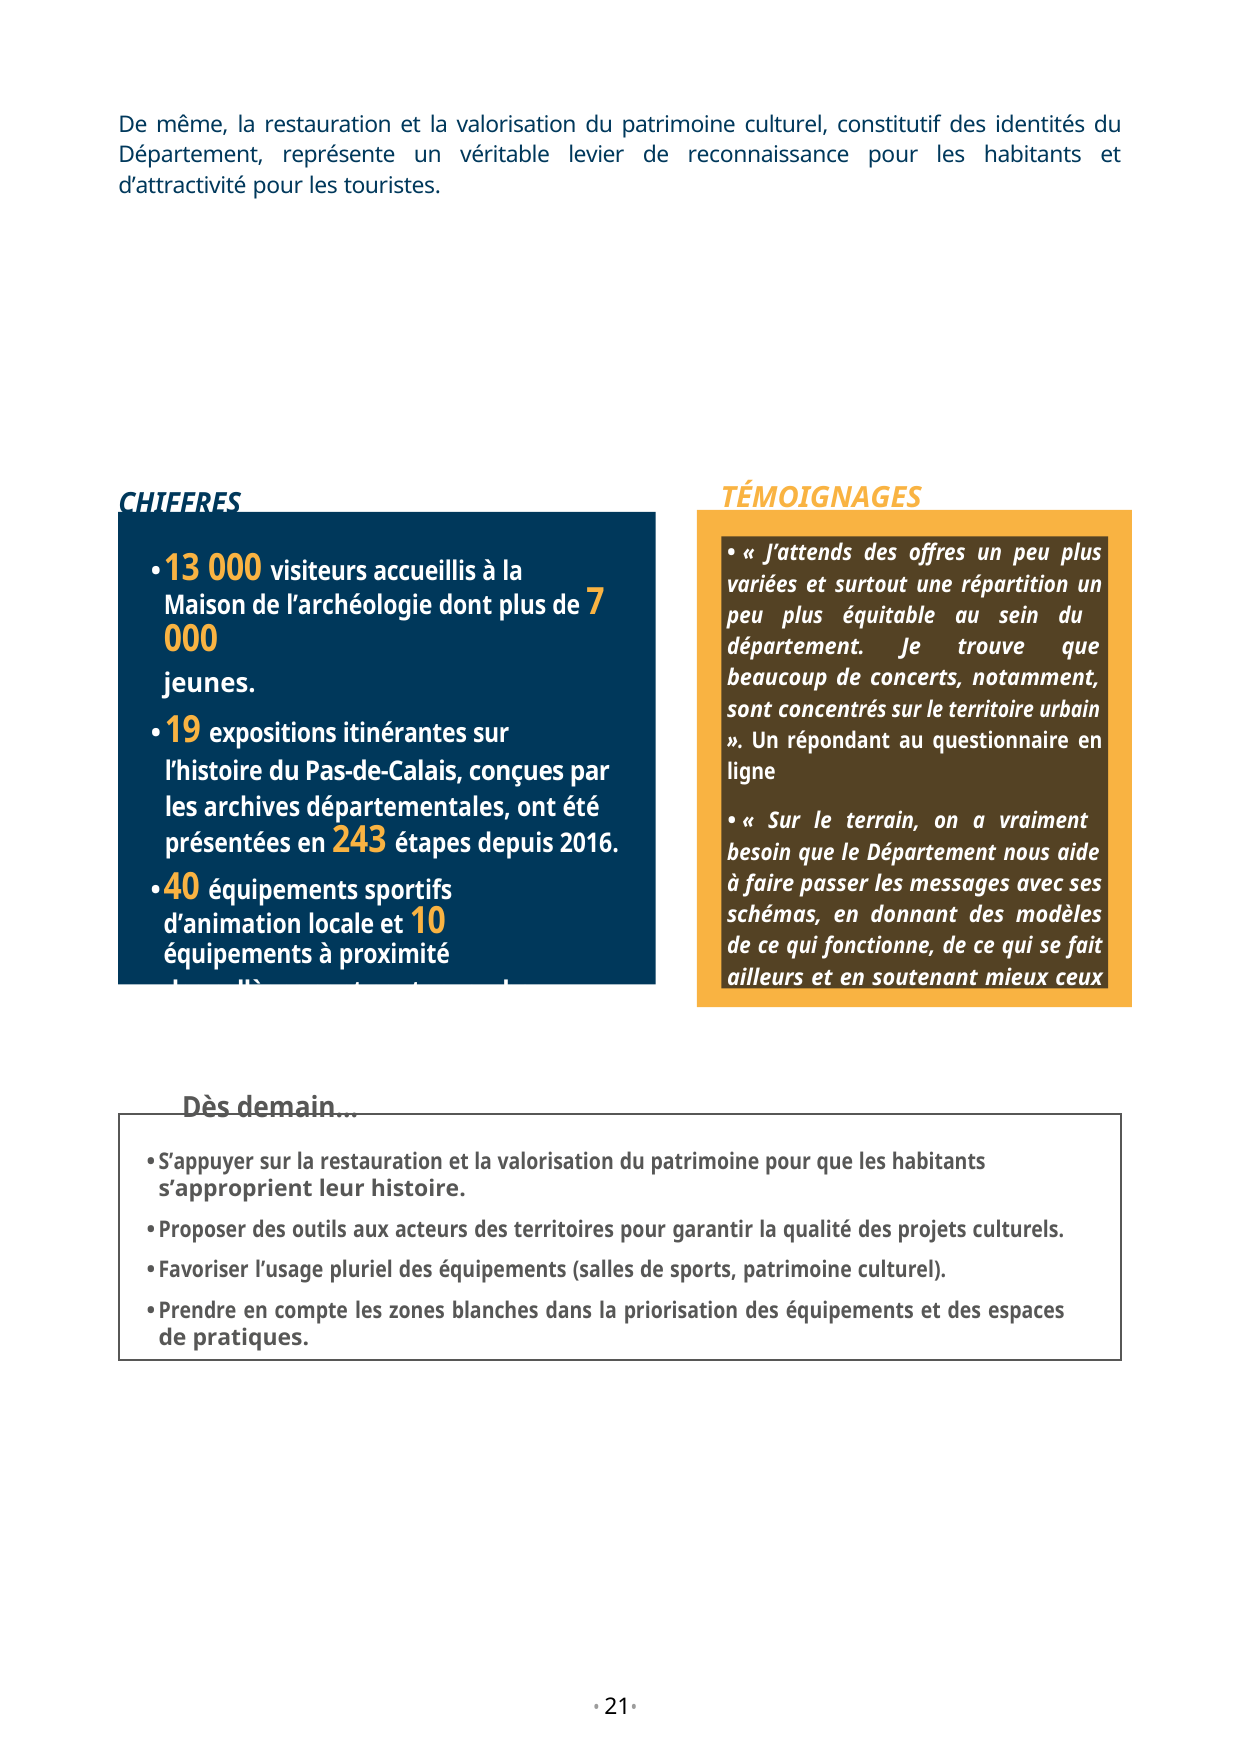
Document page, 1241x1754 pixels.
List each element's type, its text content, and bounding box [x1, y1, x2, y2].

list CHIFFRES [118, 482, 1159, 522]
list Dès demain... [182, 1086, 1159, 1126]
text De même, la restauration et la valorisation du patrimoine culturel, constitutif des identités du Département, représente un véritable levier de reconnaissance pour les habitants et d’attractivité pour les touristes. [118, 108, 1122, 200]
